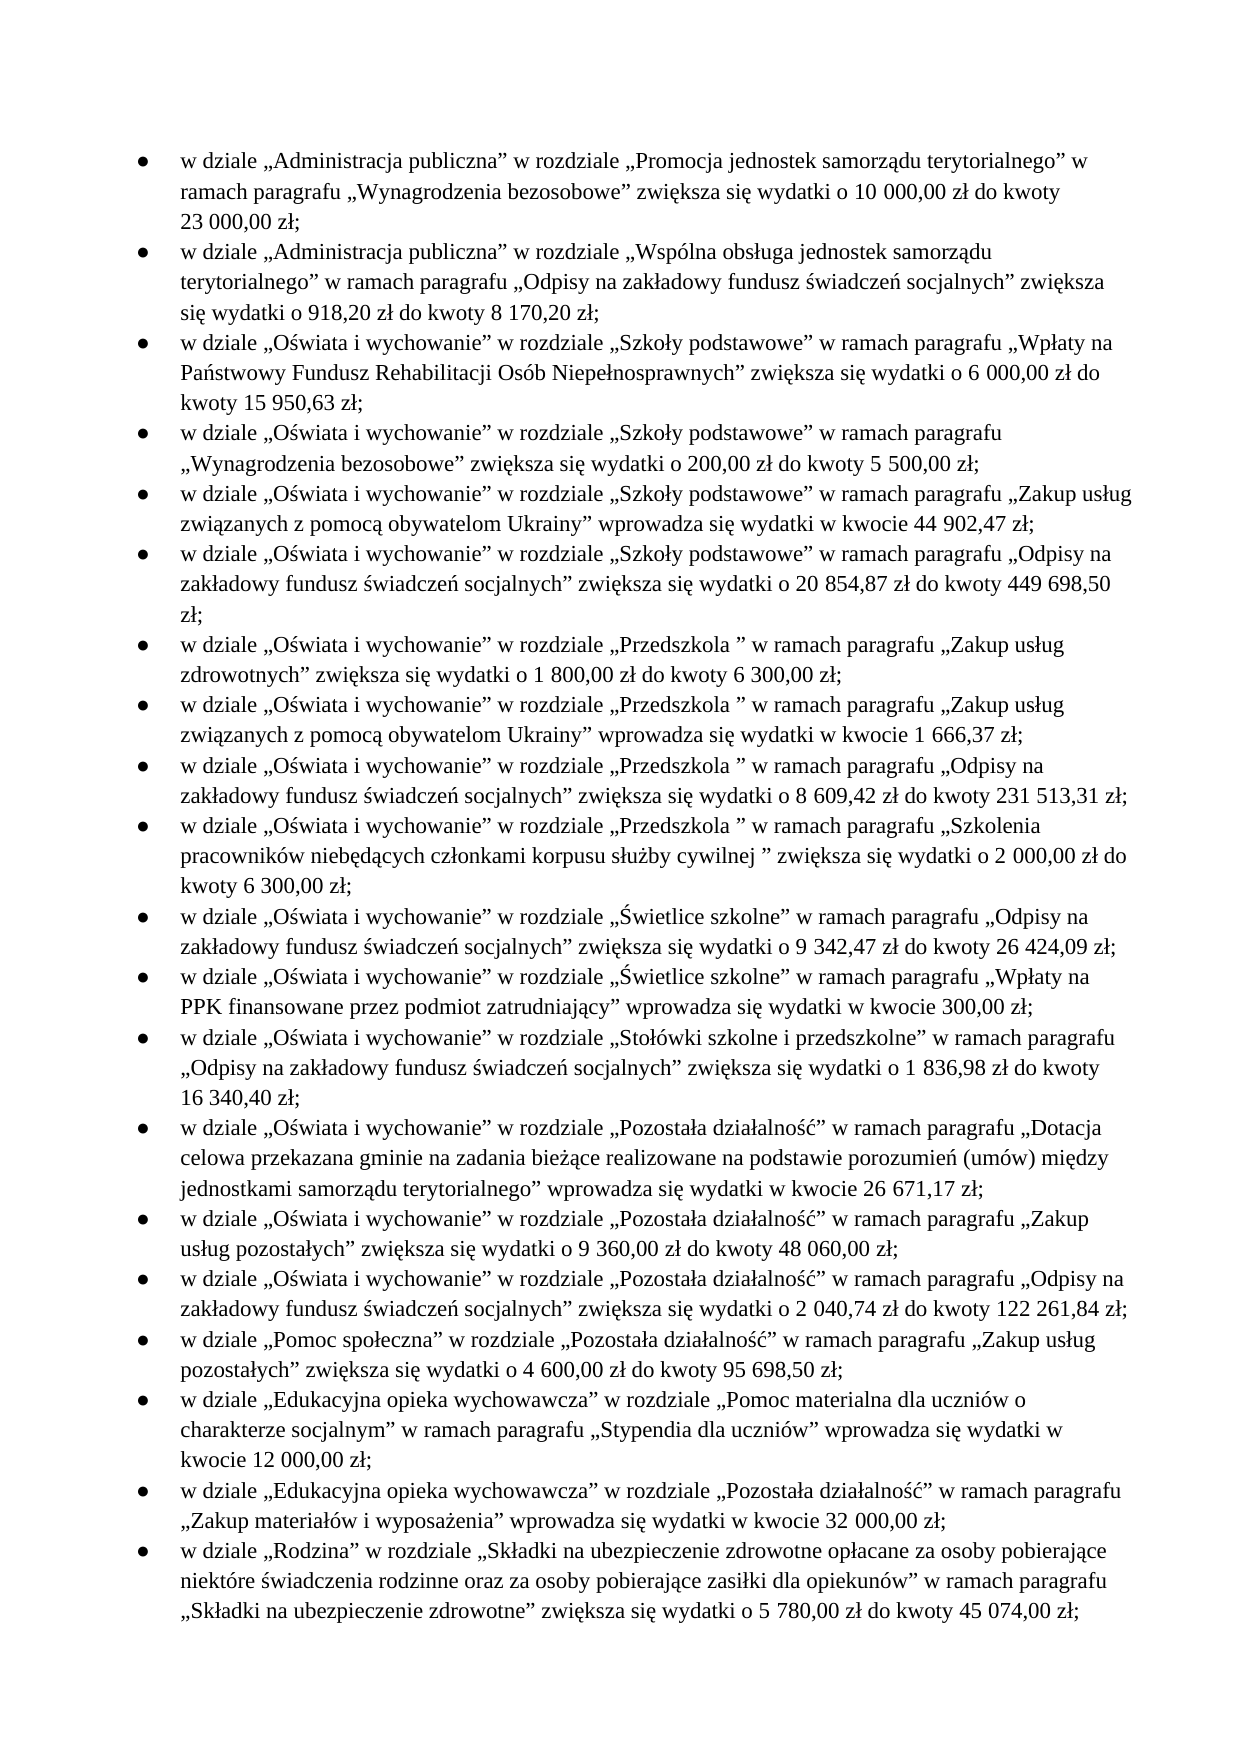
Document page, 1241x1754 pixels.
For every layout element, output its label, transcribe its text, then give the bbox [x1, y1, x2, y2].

list w dziale „Edukacyjna opieka wychowawcza” w rozdziale „Pozostała działalność” w ramach paragrafu „Zakup materiałów i wyposażenia” wprowadza się wydatki w kwocie 32 000,00 zł; [136, 1477, 1134, 1533]
list w dziale „Rodzina” w rozdziale „Składki na ubezpieczenie zdrowotne opłacane za osoby pobierające niektóre świadczenia rodzinne oraz za osoby pobierające zasiłki dla opiekunów” w ramach paragrafu „Składki na ubezpieczenie zdrowotne” zwiększa się wydatki o 5 780,00 zł do kwoty 45 074,00 zł; [136, 1537, 1134, 1624]
list w dziale „Oświata i wychowanie” w rozdziale „Szkoły podstawowe” w ramach paragrafu „Odpisy na zakładowy fundusz świadczeń socjalnych” zwiększa się wydatki o 20 854,87 zł do kwoty 449 698,50 zł; [136, 540, 1134, 627]
list w dziale „Oświata i wychowanie” w rozdziale „Pozostała działalność” w ramach paragrafu „Zakup usług pozostałych” zwiększa się wydatki o 9 360,00 zł do kwoty 48 060,00 zł; [136, 1205, 1134, 1261]
list w dziale „Pomoc społeczna” w rozdziale „Pozostała działalność” w ramach paragrafu „Zakup usług pozostałych” zwiększa się wydatki o 4 600,00 zł do kwoty 95 698,50 zł; [136, 1326, 1134, 1382]
list w dziale „Administracja publiczna” w rozdziale „Promocja jednostek samorządu terytorialnego” w ramach paragrafu „Wynagrodzenia bezosobowe” zwiększa się wydatki o 10 000,00 zł do kwoty 23 000,00 zł; [136, 148, 1134, 234]
list w dziale „Oświata i wychowanie” w rozdziale „Pozostała działalność” w ramach paragrafu „Odpisy na zakładowy fundusz świadczeń socjalnych” zwiększa się wydatki o 2 040,74 zł do kwoty 122 261,84 zł; [136, 1265, 1134, 1322]
list w dziale „Oświata i wychowanie” w rozdziale „Przedszkola ” w ramach paragrafu „Zakup usług zdrowotnych” zwiększa się wydatki o 1 800,00 zł do kwoty 6 300,00 zł; [136, 631, 1134, 687]
list w dziale „Oświata i wychowanie” w rozdziale „Przedszkola ” w ramach paragrafu „Zakup usług związanych z pomocą obywatelom Ukrainy” wprowadza się wydatki w kwocie 1 666,37 zł; [136, 691, 1134, 748]
list w dziale „Oświata i wychowanie” w rozdziale „Stołówki szkolne i przedszkolne” w ramach paragrafu „Odpisy na zakładowy fundusz świadczeń socjalnych” zwiększa się wydatki o 1 836,98 zł do kwoty 16 340,40 zł; [136, 1024, 1134, 1110]
list w dziale „Oświata i wychowanie” w rozdziale „Szkoły podstawowe” w ramach paragrafu „Zakup usług związanych z pomocą obywatelom Ukrainy” wprowadza się wydatki w kwocie 44 902,47 zł; [136, 480, 1134, 536]
list w dziale „Oświata i wychowanie” w rozdziale „Szkoły podstawowe” w ramach paragrafu „Wpłaty na Państwowy Fundusz Rehabilitacji Osób Niepełnosprawnych” zwiększa się wydatki o 6 000,00 zł do kwoty 15 950,63 zł; [136, 329, 1134, 416]
list w dziale „Oświata i wychowanie” w rozdziale „Przedszkola ” w ramach paragrafu „Odpisy na zakładowy fundusz świadczeń socjalnych” zwiększa się wydatki o 8 609,42 zł do kwoty 231 513,31 zł; [136, 752, 1134, 808]
list w dziale „Edukacyjna opieka wychowawcza” w rozdziale „Pomoc materialna dla uczniów o charakterze socjalnym” w ramach paragrafu „Stypendia dla uczniów” wprowadza się wydatki w kwocie 12 000,00 zł; [136, 1386, 1134, 1473]
list w dziale „Oświata i wychowanie” w rozdziale „Pozostała działalność” w ramach paragrafu „Dotacja celowa przekazana gminie na zadania bieżące realizowane na podstawie porozumień (umów) między jednostkami samorządu terytorialnego” wprowadza się wydatki w kwocie 26 671,17 zł; [136, 1114, 1134, 1201]
list w dziale „Oświata i wychowanie” w rozdziale „Przedszkola ” w ramach paragrafu „Szkolenia pracowników niebędących członkami korpusu służby cywilnej ” zwiększa się wydatki o 2 000,00 zł do kwoty 6 300,00 zł; [136, 812, 1134, 899]
list w dziale „Administracja publiczna” w rozdziale „Wspólna obsługa jednostek samorządu terytorialnego” w ramach paragrafu „Odpisy na zakładowy fundusz świadczeń socjalnych” zwiększa się wydatki o 918,20 zł do kwoty 8 170,20 zł; [136, 238, 1134, 325]
list w dziale „Oświata i wychowanie” w rozdziale „Świetlice szkolne” w ramach paragrafu „Wpłaty na PPK finansowane przez podmiot zatrudniający” wprowadza się wydatki w kwocie 300,00 zł; [136, 963, 1134, 1020]
list w dziale „Oświata i wychowanie” w rozdziale „Szkoły podstawowe” w ramach paragrafu „Wynagrodzenia bezosobowe” zwiększa się wydatki o 200,00 zł do kwoty 5 500,00 zł; [136, 419, 1134, 476]
list w dziale „Oświata i wychowanie” w rozdziale „Świetlice szkolne” w ramach paragrafu „Odpisy na zakładowy fundusz świadczeń socjalnych” zwiększa się wydatki o 9 342,47 zł do kwoty 26 424,09 zł; [136, 903, 1134, 959]
